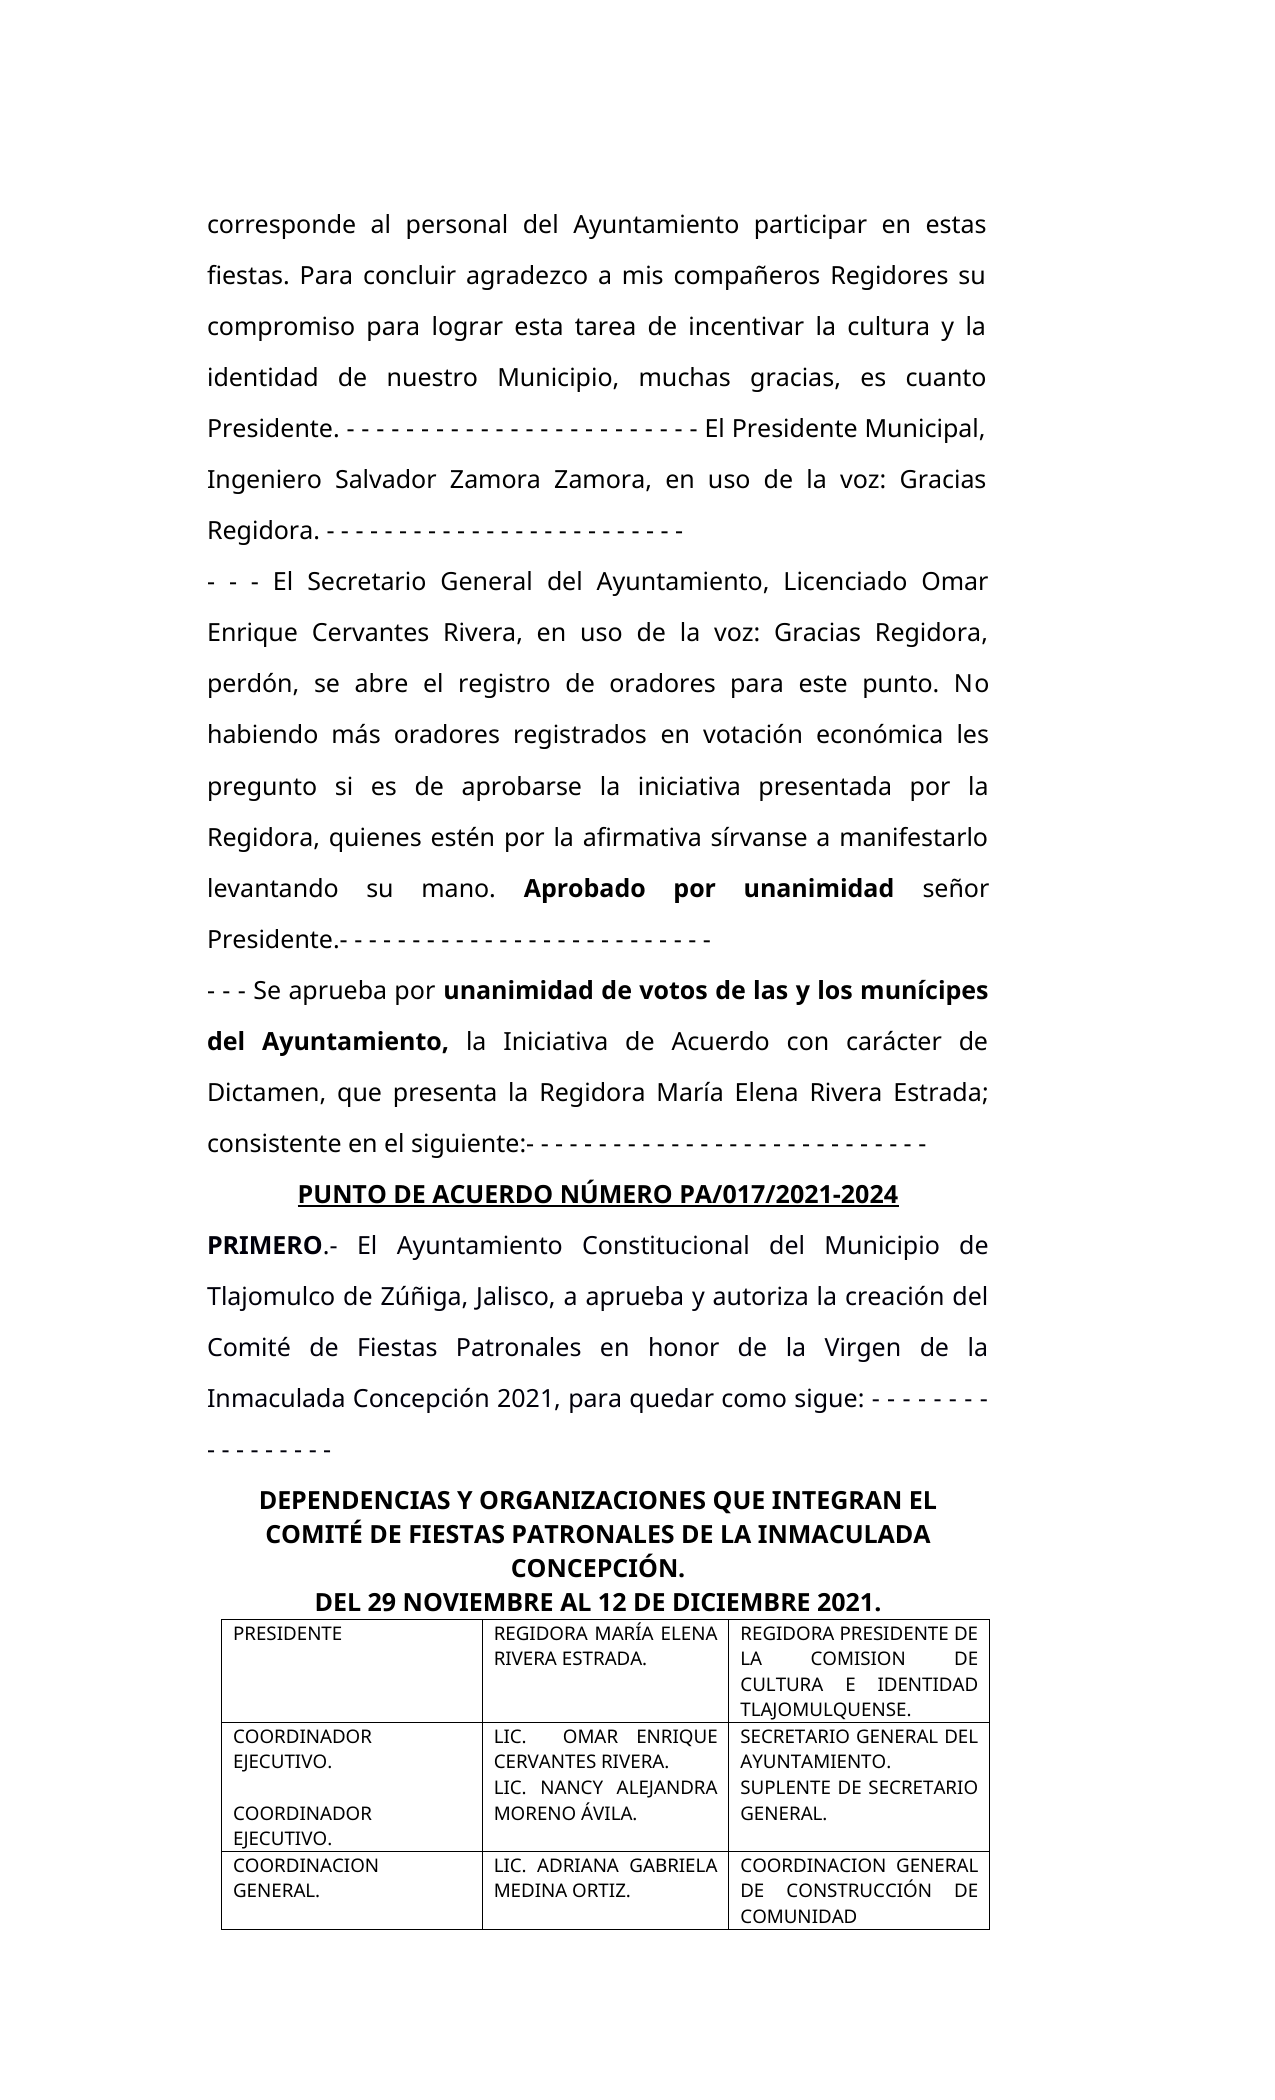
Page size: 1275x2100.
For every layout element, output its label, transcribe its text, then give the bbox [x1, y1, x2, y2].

text - - - Se aprueba por unanimidad de votos de las y los munícipes del Ayuntamiento, la Iniciativa de Acuerdo con carácter de Dictamen, que presenta la Regidora María Elena Rivera Estrada; consistente en el siguiente:- - - - - - - - - - - - - - - - - - - - - - - - - - - - [207, 972, 989, 1159]
table_header PRESIDENTE [222, 1620, 482, 1722]
table_cell COORDINACION GENERAL DE CONSTRUCCIÓN DE COMUNIDAD [729, 1852, 989, 1928]
text PUNTO DE ACUERDO NÚMERO PA/017/2021-2024 [207, 1177, 989, 1211]
table_cell LIC. OMAR ENRIQUE CERVANTES RIVERA. LIC. NANCY ALEJANDRA MORENO ÁVILA. [483, 1723, 728, 1851]
text - - - El Secretario General del Ayuntamiento, Licenciado Omar Enrique Cervantes Rivera, en uso de la voz: Gracias Regidora, perdón, se abre el registro de oradores para este punto. No habiendo más oradores registrados en votación económica les pregunto si es de aprobarse la iniciativa presentada por la Regidora, quienes estén por la afirmativa sírvanse a manifestarlo levantando su mano. Aprobado por unanimidad señor Presidente.- - - - - - - - - - - - - - - - - - - - - - - - - - [207, 564, 989, 955]
table_cell LIC. ADRIANA GABRIELA MEDINA ORTIZ. [483, 1852, 728, 1928]
table_header REGIDORA PRESIDENTE DE LA COMISION DE CULTURA E IDENTIDAD TLAJOMULQUENSE. [729, 1620, 989, 1722]
text DEPENDENCIAS Y ORGANIZACIONES QUE INTEGRAN EL COMITÉ DE FIESTAS PATRONALES DE LA INMACULADA CONCEPCIÓN. [207, 1483, 989, 1585]
table_header REGIDORA MARÍA ELENA RIVERA ESTRADA. [483, 1620, 728, 1722]
text DEL 29 NOVIEMBRE AL 12 DE DICIEMBRE 2021. [207, 1585, 989, 1619]
table_cell SECRETARIO GENERAL DEL AYUNTAMIENTO. SUPLENTE DE SECRETARIO GENERAL. [729, 1723, 989, 1851]
text PRIMERO.- El Ayuntamiento Constitucional del Municipio de Tlajomulco de Zúñiga, Jalisco, a aprueba y autoriza la creación del Comité de Fiestas Patronales en honor de la Virgen de la Inmaculada Concepción 2021, para quedar como sigue: - - - - - - - - - - - - - - - - - [207, 1228, 989, 1466]
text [207, 207, 987, 547]
table_cell COORDINACION GENERAL. [222, 1852, 482, 1928]
table_cell COORDINADOR EJECUTIVO. COORDINADOR EJECUTIVO. [222, 1723, 482, 1851]
